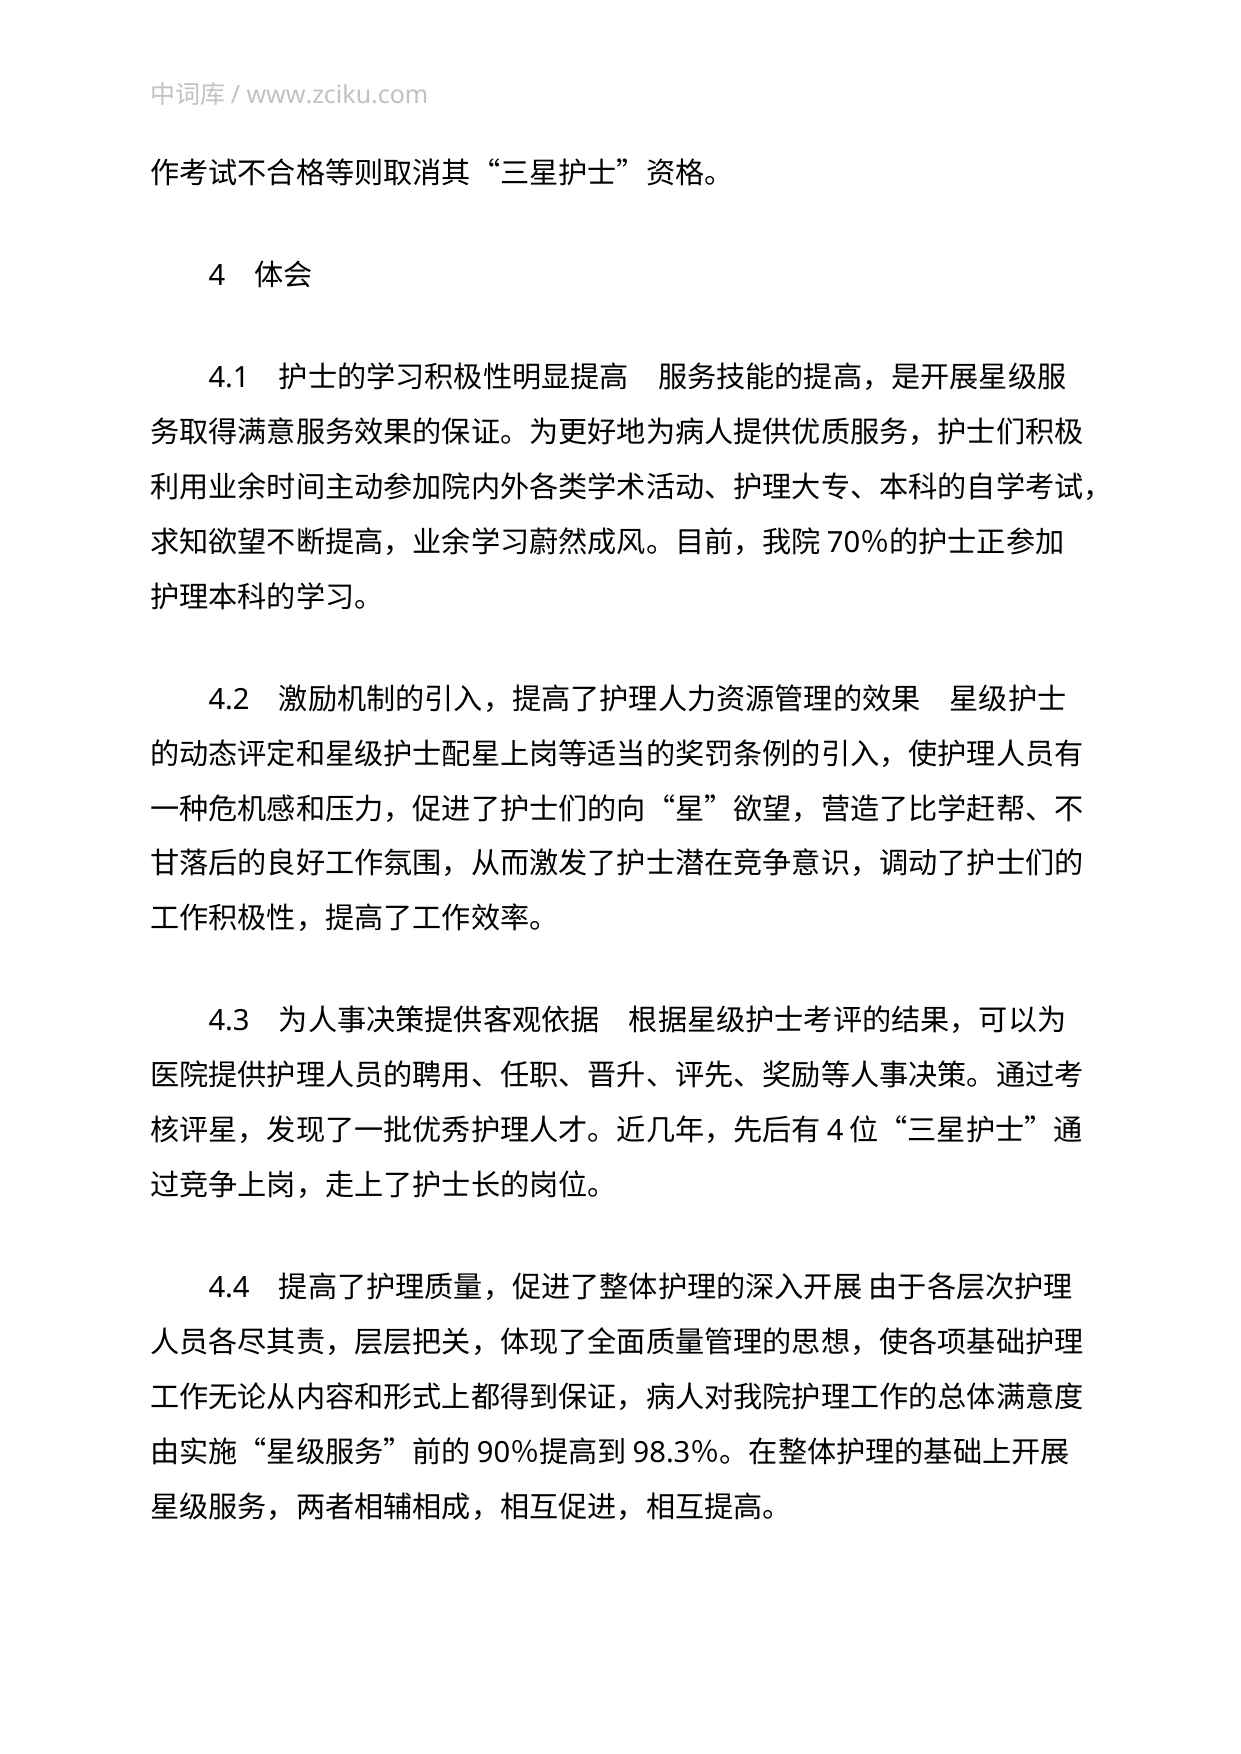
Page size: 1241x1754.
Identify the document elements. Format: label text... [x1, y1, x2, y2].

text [150, 150, 1090, 192]
text 4.3 为人事决策提供客观依据 根据星级护士考评的结果，可以为医院提供护理人员的聘用、任职、晋升、评先、奖励等人事决策。通过考核评星，发现了一批优秀护理人才。近几年，先后有4位“三星护士”通过竞争上岗，走上了护士长的岗位。 [150, 997, 1090, 1204]
text 4.4 提高了护理质量，促进了整体护理的深入开展 由于各层次护理人员各尽其责，层层把关，体现了全面质量管理的思想，使各项基础护理工作无论从内容和形式上都得到保证，病人对我院护理工作的总体满意度由实施“星级服务”前的90％提高到98.3％。在整体护理的基础上开展星级服务，两者相辅相成，相互促进，相互提高。 [150, 1263, 1090, 1526]
text 4 体会 [150, 252, 1090, 294]
text 4.2 激励机制的引入，提高了护理人力资源管理的效果 星级护士的动态评定和星级护士配星上岗等适当的奖罚条例的引入，使护理人员有一种危机感和压力，促进了护士们的向“星”欲望，营造了比学赶帮、不甘落后的良好工作氛围，从而激发了护士潜在竞争意识，调动了护士们的工作积极性，提高了工作效率。 [150, 675, 1090, 937]
text 4.1 护士的学习积极性明显提高 服务技能的提高，是开展星级服务取得满意服务效果的保证。为更好地为病人提供优质服务，护士们积极利用业余时间主动参加院内外各类学术活动、护理大专、本科的自学考试，求知欲望不断提高，业余学习蔚然成风。目前，我院70％的护士正参加护理本科的学习。 [150, 354, 1090, 616]
